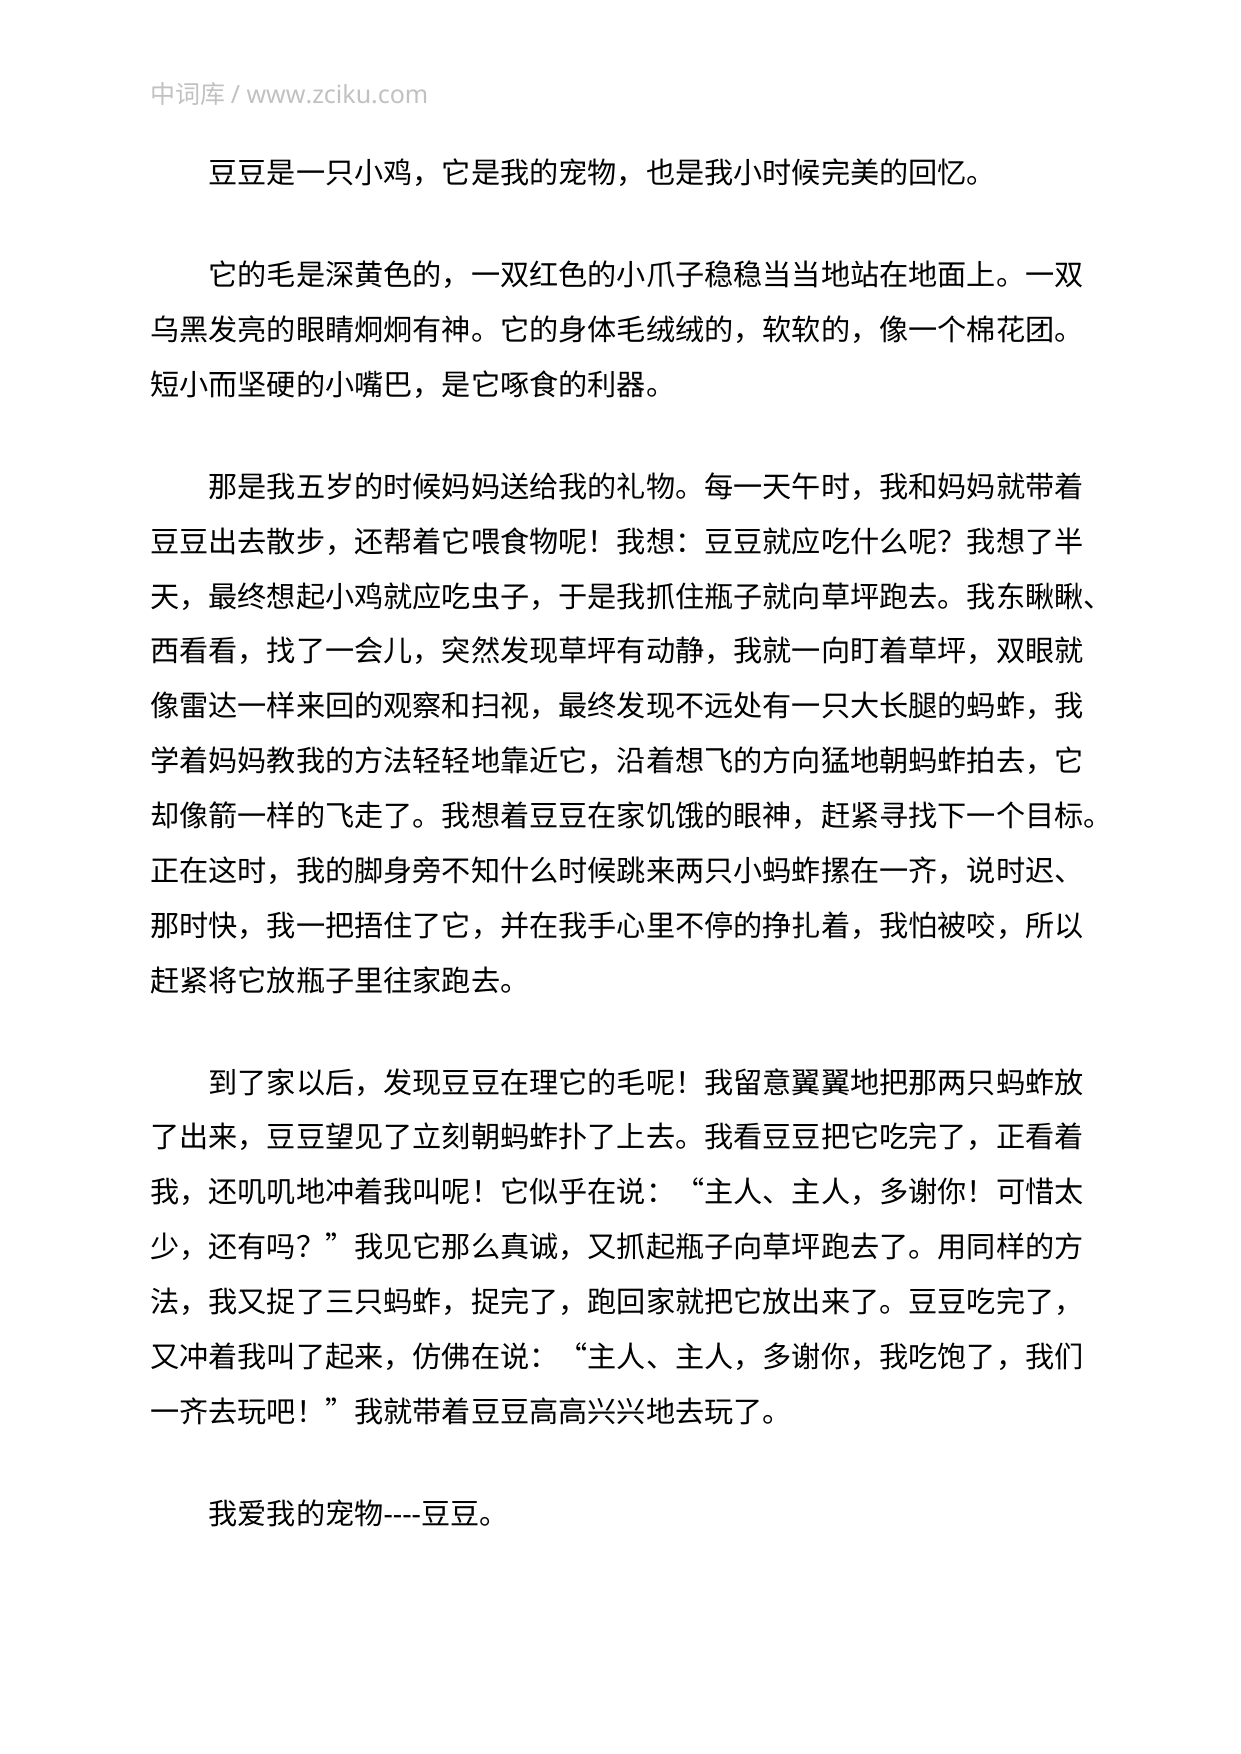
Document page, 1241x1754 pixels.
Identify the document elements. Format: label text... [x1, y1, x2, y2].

text 到了家以后，发现豆豆在理它的毛呢！我留意翼翼地把那两只蚂蚱放了出来，豆豆望见了立刻朝蚂蚱扑了上去。我看豆豆把它吃完了，正看着我，还叽叽地冲着我叫呢！它似乎在说：“主人、主人，多谢你！可惜太少，还有吗？”我见它那么真诚，又抓起瓶子向草坪跑去了。用同样的方法，我又捉了三只蚂蚱，捉完了，跑回家就把它放出来了。豆豆吃完了，又冲着我叫了起来，仿佛在说：“主人、主人，多谢你，我吃饱了，我们一齐去玩吧！”我就带着豆豆高高兴兴地去玩了。 [150, 1059, 1090, 1431]
text 那是我五岁的时候妈妈送给我的礼物。每一天午时，我和妈妈就带着豆豆出去散步，还帮着它喂食物呢！我想：豆豆就应吃什么呢？我想了半天，最终想起小鸡就应吃虫子，于是我抓住瓶子就向草坪跑去。我东瞅瞅、西看看，找了一会儿，突然发现草坪有动静，我就一向盯着草坪，双眼就像雷达一样来回的观察和扫视，最终发现不远处有一只大长腿的蚂蚱，我学着妈妈教我的方法轻轻地靠近它，沿着想飞的方向猛地朝蚂蚱拍去，它却像箭一样的飞走了。我想着豆豆在家饥饿的眼神，赶紧寻找下一个目标。正在这时，我的脚身旁不知什么时候跳来两只小蚂蚱摞在一齐，说时迟、那时快，我一把捂住了它，并在我手心里不停的挣扎着，我怕被咬，所以赶紧将它放瓶子里往家跑去。 [150, 463, 1090, 1000]
text 它的毛是深黄色的，一双红色的小爪子稳稳当当地站在地面上。一双乌黑发亮的眼睛炯炯有神。它的身体毛绒绒的，软软的，像一个棉花团。短小而坚硬的小嘴巴，是它啄食的利器。 [150, 252, 1090, 404]
text 豆豆是一只小鸡，它是我的宠物，也是我小时候完美的回忆。 [150, 150, 1090, 192]
text 我爱我的宠物----豆豆。 [150, 1490, 1090, 1533]
